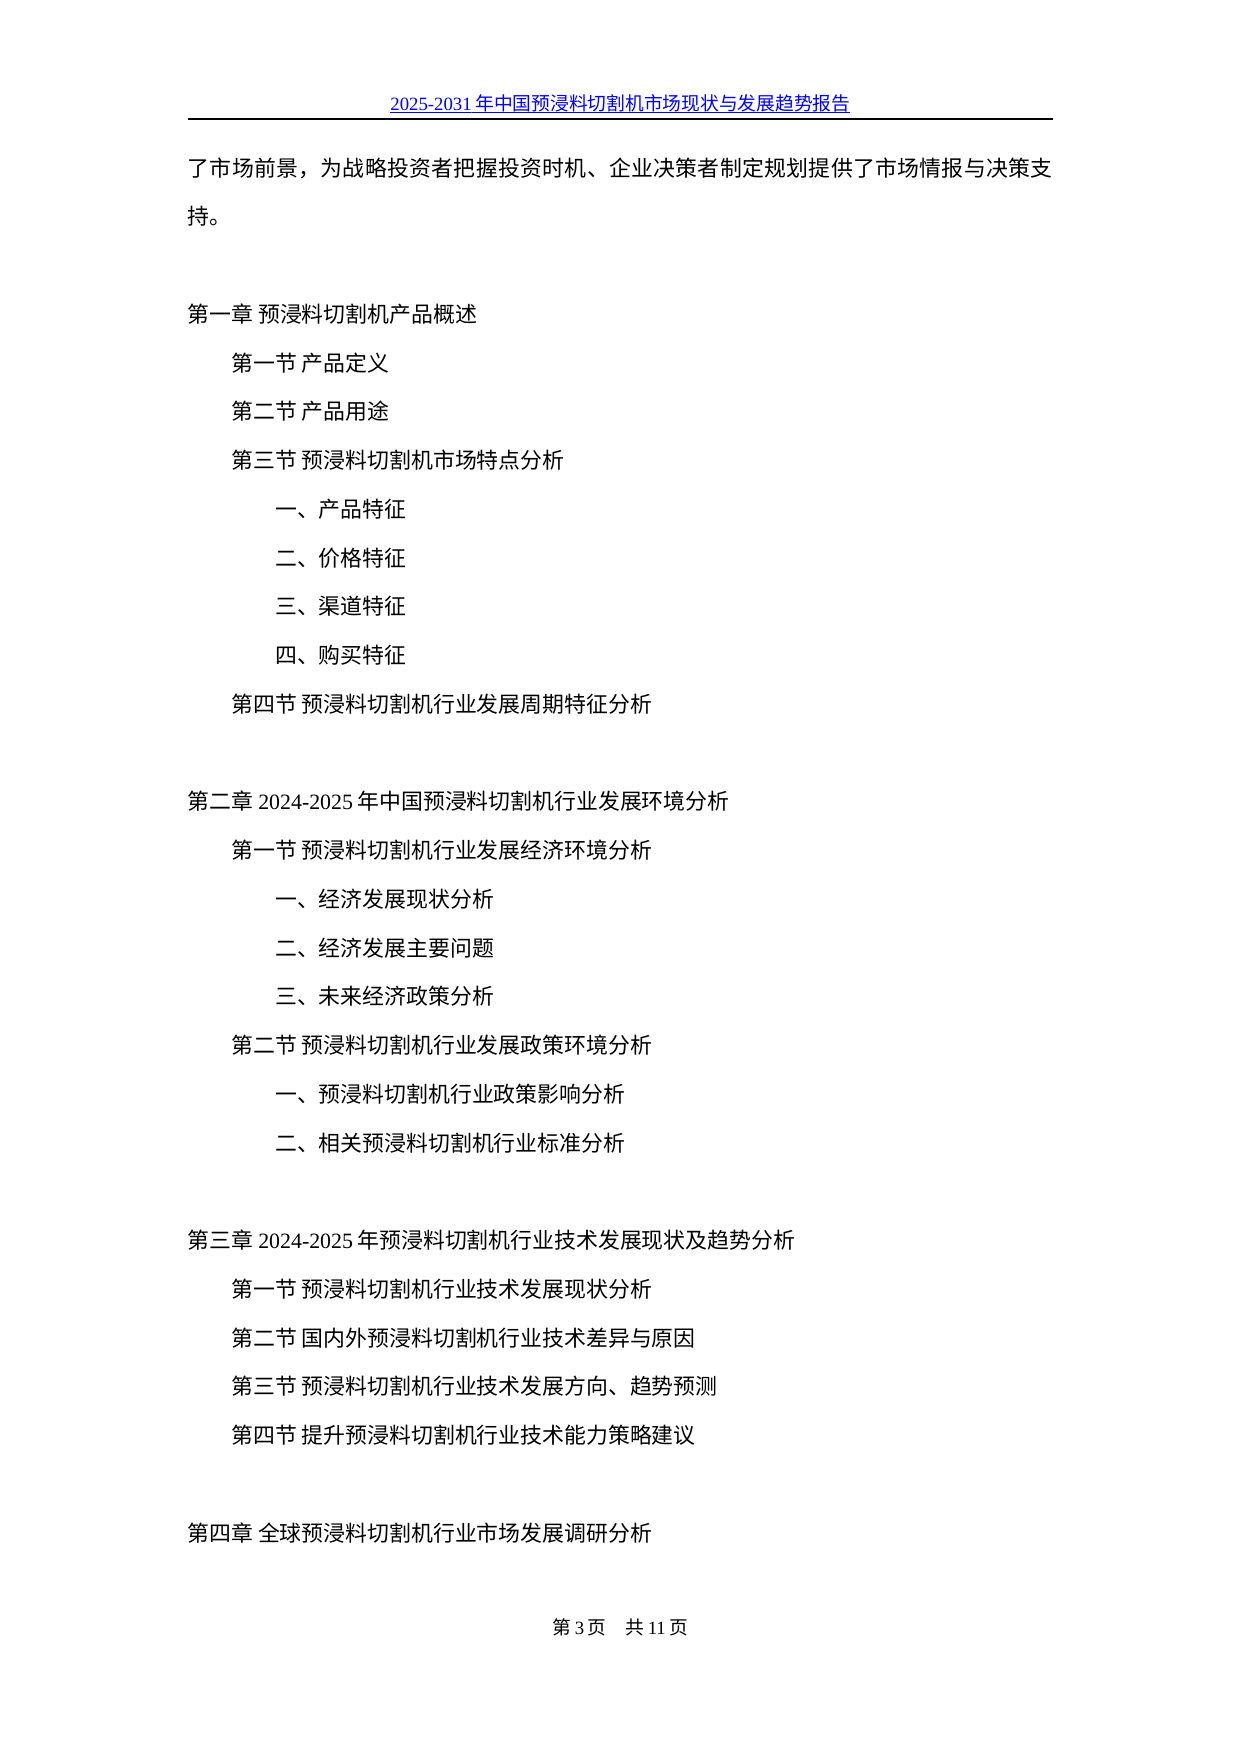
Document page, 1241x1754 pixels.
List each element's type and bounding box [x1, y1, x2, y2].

text [187, 150, 1053, 1548]
